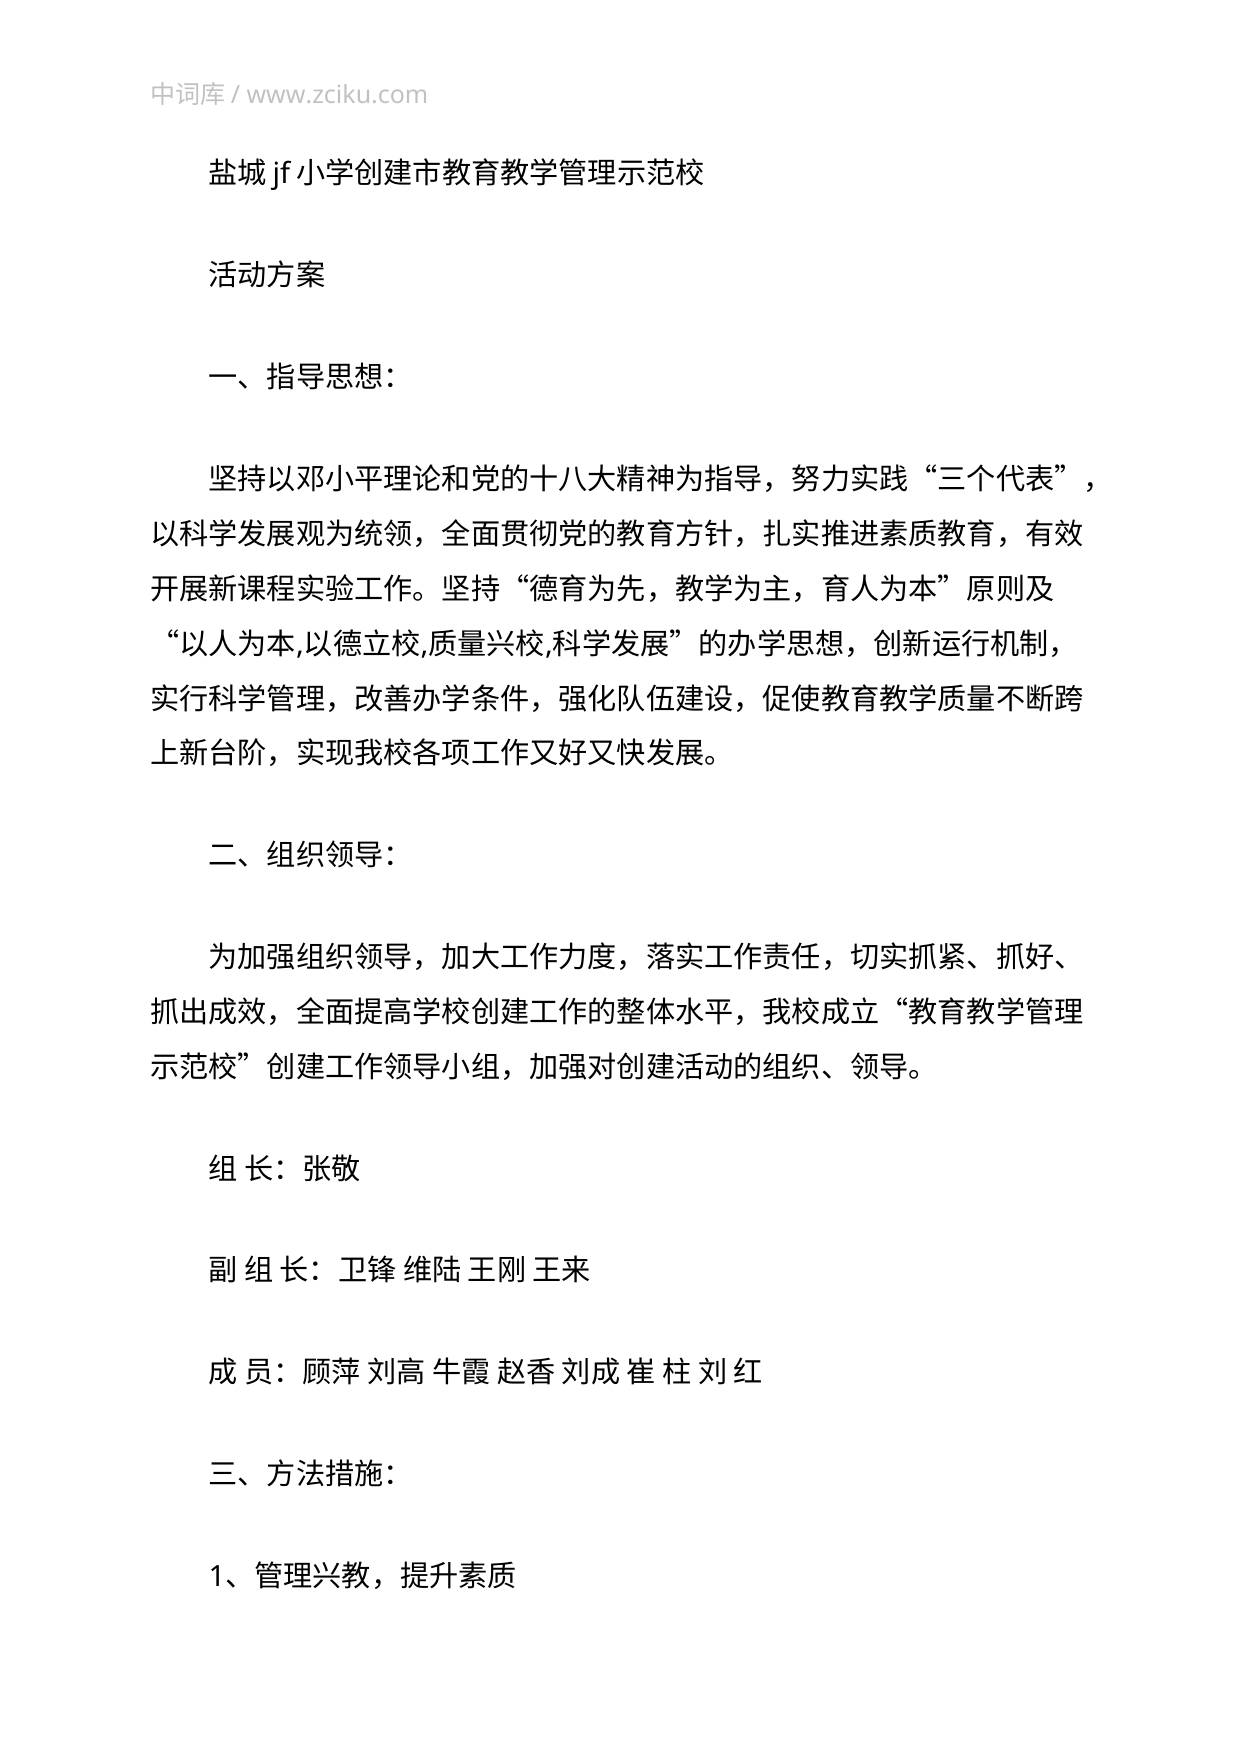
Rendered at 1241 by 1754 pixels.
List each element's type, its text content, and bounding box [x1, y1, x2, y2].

text 成 员：顾萍 刘高 牛霞 赵香 刘成 崔 柱 刘 红 [150, 1349, 1090, 1391]
text 1、管理兴教，提升素质 [150, 1552, 1090, 1595]
text 为加强组织领导，加大工作力度，落实工作责任，切实抓紧、抓好、抓出成效，全面提高学校创建工作的整体水平，我校成立“教育教学管理示范校”创建工作领导小组，加强对创建活动的组织、领导。 [150, 934, 1090, 1086]
text 二、组织领导： [150, 832, 1090, 874]
text 一、指导思想： [150, 354, 1090, 396]
text 组 长：张敬 [150, 1145, 1090, 1187]
text 三、方法措施： [150, 1451, 1090, 1493]
text 坚持以邓小平理论和党的十八大精神为指导，努力实践“三个代表”，以科学发展观为统领，全面贯彻党的教育方针，扎实推进素质教育，有效开展新课程实验工作。坚持“德育为先，教学为主，育人为本”原则及“以人为本,以德立校,质量兴校,科学发展”的办学思想，创新运行机制，实行科学管理，改善办学条件，强化队伍建设，促使教育教学质量不断跨上新台阶，实现我校各项工作又好又快发展。 [150, 456, 1090, 772]
text 副 组 长：卫锋 维陆 王刚 王来 [150, 1247, 1090, 1289]
text 活动方案 [150, 252, 1090, 294]
text 盐城jf小学创建市教育教学管理示范校 [150, 150, 1090, 192]
